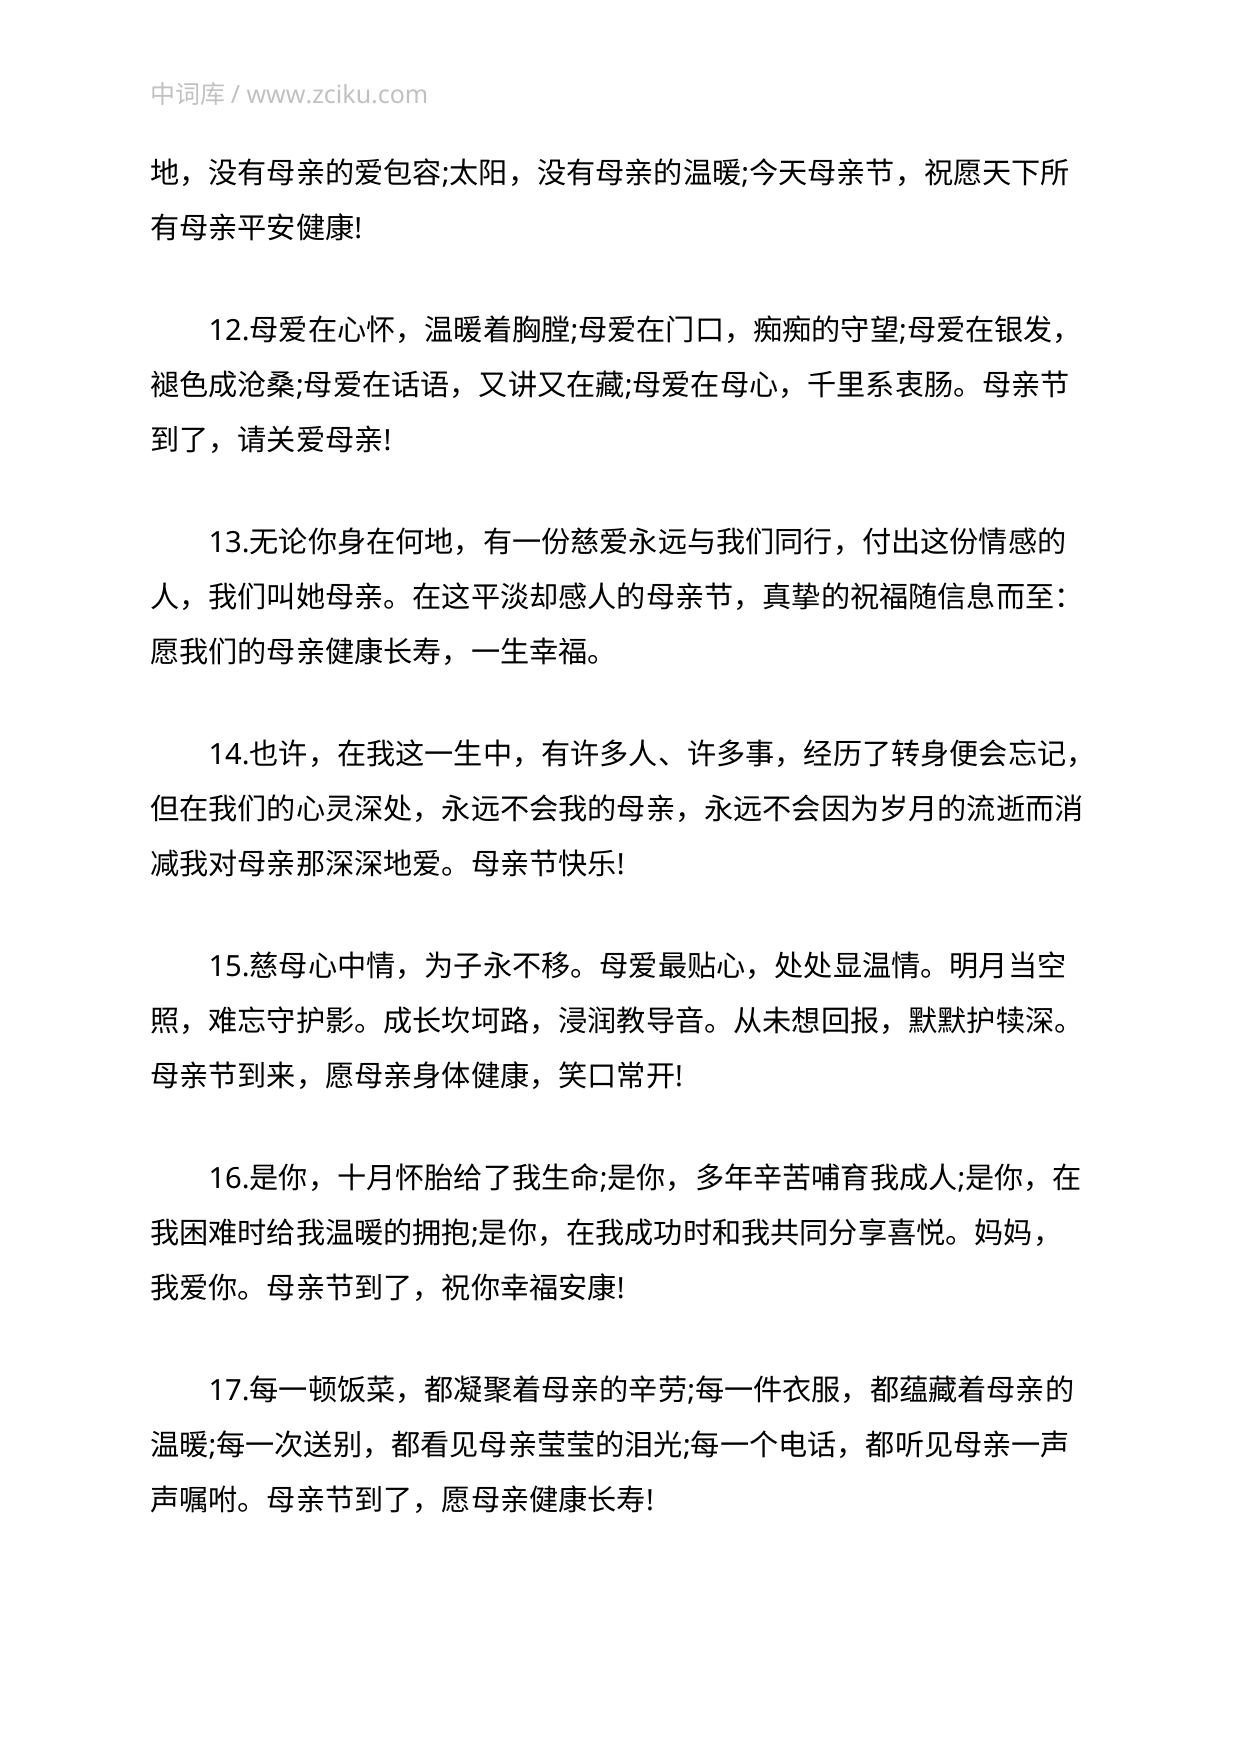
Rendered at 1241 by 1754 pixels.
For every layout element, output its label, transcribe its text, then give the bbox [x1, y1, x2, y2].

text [150, 150, 1090, 247]
text 16.是你，十月怀胎给了我生命;是你，多年辛苦哺育我成人;是你，在我困难时给我温暖的拥抱;是你，在我成功时和我共同分享喜悦。妈妈，我爱你。母亲节到了，祝你幸福安康! [150, 1154, 1090, 1307]
text 14.也许，在我这一生中，有许多人、许多事，经历了转身便会忘记，但在我们的心灵深处，永远不会我的母亲，永远不会因为岁月的流逝而消减我对母亲那深深地爱。母亲节快乐! [150, 731, 1090, 883]
text 13.无论你身在何地，有一份慈爱永远与我们同行，付出这份情感的人，我们叫她母亲。在这平淡却感人的母亲节，真挚的祝福随信息而至：愿我们的母亲健康长寿，一生幸福。 [150, 519, 1090, 671]
text 12.母爱在心怀，温暖着胸膛;母爱在门口，痴痴的守望;母爱在银发，褪色成沧桑;母爱在话语，又讲又在藏;母爱在母心，千里系衷肠。母亲节到了，请关爱母亲! [150, 307, 1090, 459]
text 15.慈母心中情，为子永不移。母爱最贴心，处处显温情。明月当空照，难忘守护影。成长坎坷路，浸润教导音。从未想回报，默默护犊深。母亲节到来，愿母亲身体健康，笑口常开! [150, 942, 1090, 1095]
text 17.每一顿饭菜，都凝聚着母亲的辛劳;每一件衣服，都蕴藏着母亲的温暖;每一次送别，都看见母亲莹莹的泪光;每一个电话，都听见母亲一声声嘱咐。母亲节到了，愿母亲健康长寿! [150, 1366, 1090, 1519]
